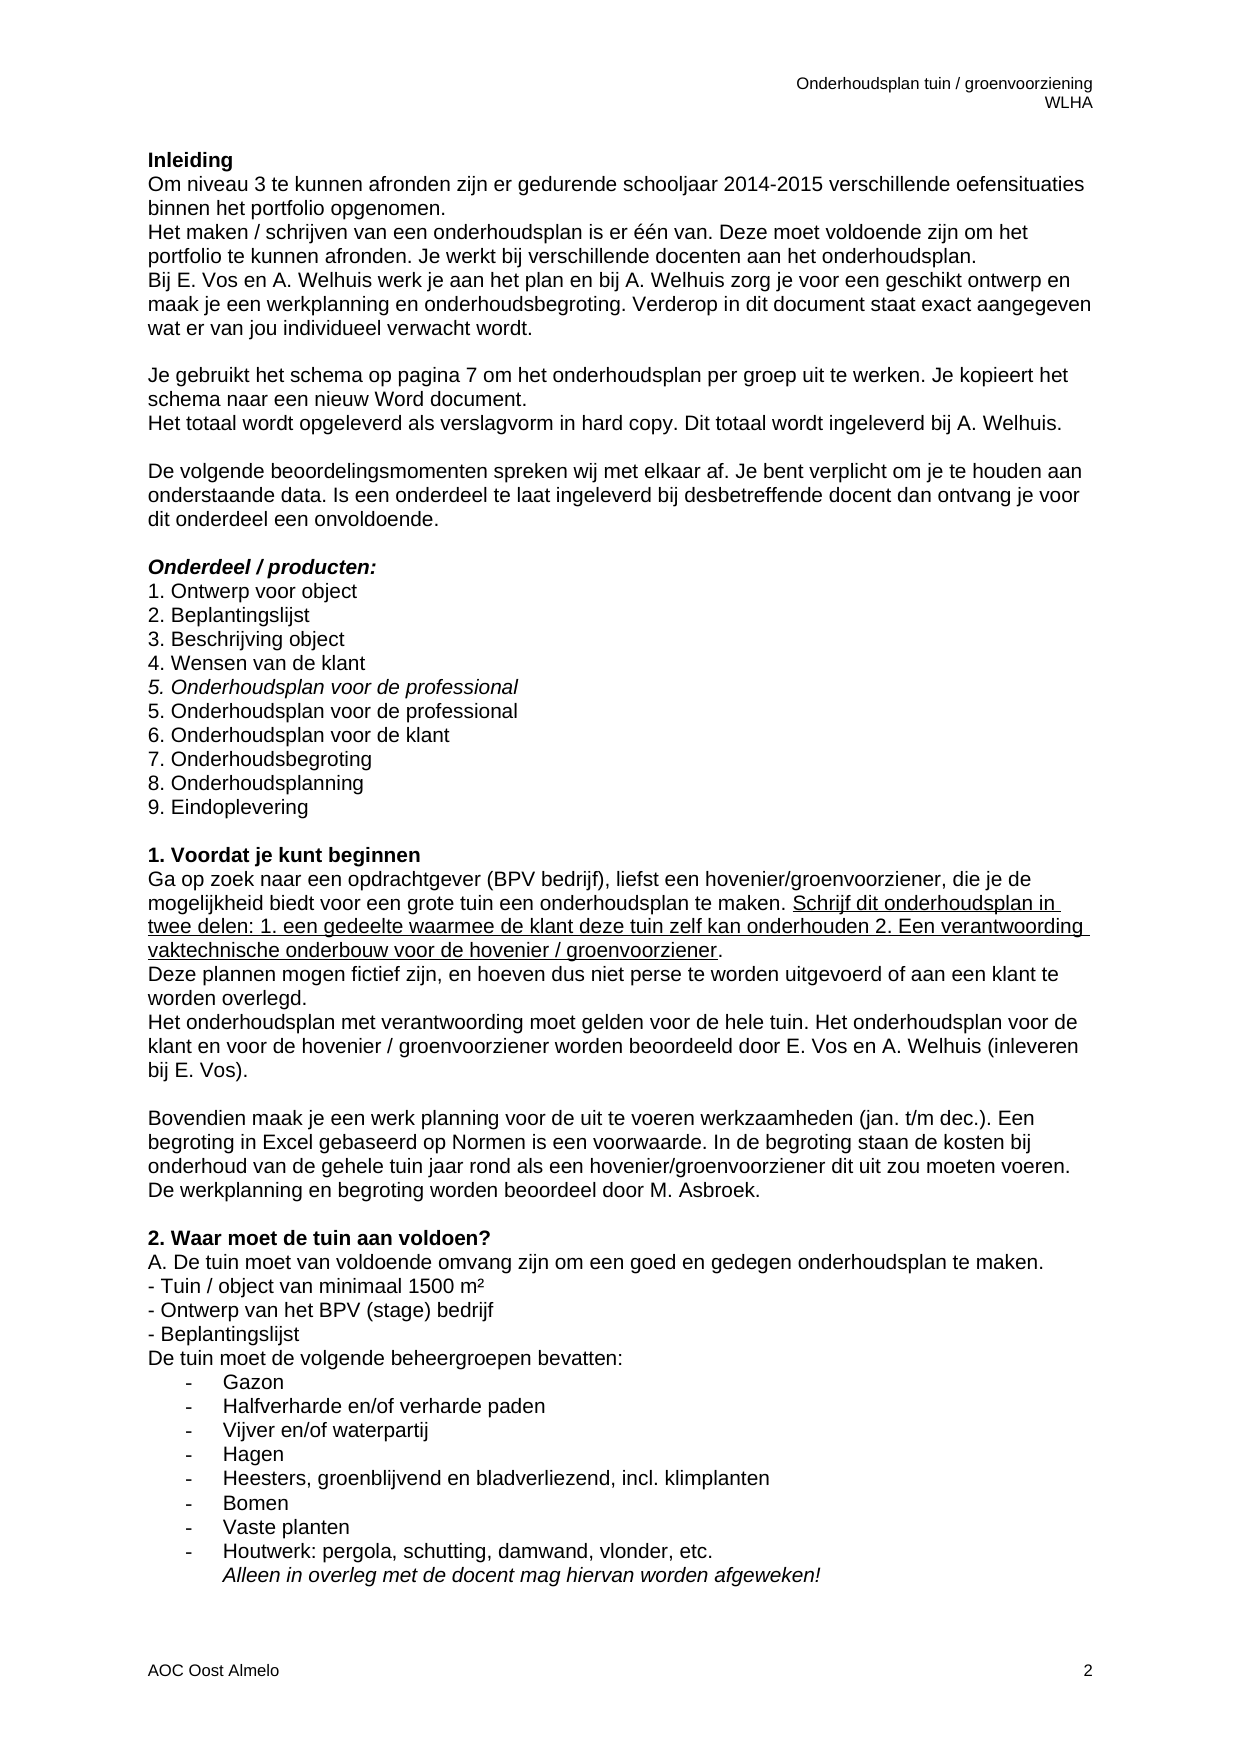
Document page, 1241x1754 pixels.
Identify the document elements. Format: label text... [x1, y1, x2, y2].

text Deze plannen mogen fictief zijn, en hoeven dus niet perse te worden uitgevoerd of aan een klant te worden overlegd. [148, 962, 1093, 1010]
text Om niveau 3 te kunnen afronden zijn er gedurende schooljaar 2014-2015 verschillende oefensituaties binnen het portfolio opgenomen. Het maken / schrijven van een onderhoudsplan is er één van. Deze moet voldoende zijn om het portfolio te kunnen afronden. Je werkt bij verschillende docenten aan het onderhoudsplan. [148, 172, 1093, 267]
text Het onderhoudsplan met verantwoording moet gelden voor de hele tuin. Het onderhoudsplan voor de klant en voor de hovenier / groenvoorziener worden beoordeeld door E. Vos en A. Welhuis (inleveren bij E. Vos). [148, 1010, 1093, 1082]
list Gazon [185, 1369, 1093, 1394]
text Je gebruikt het schema op pagina 7 om het onderhoudsplan per groep uit te werken. Je kopieert het schema naar een nieuw Word document. [148, 363, 1093, 411]
text Het totaal wordt opgeleverd als verslagvorm in hard copy. Dit totaal wordt ingeleverd bij A. Welhuis. [148, 411, 1093, 435]
text 1. Voordat je kunt beginnen [148, 842, 1093, 866]
text 4. Wensen van de klant [148, 651, 1093, 675]
list Vijver en/of waterpartij [185, 1418, 1093, 1442]
text 1. Ontwerp voor object [148, 579, 1093, 603]
text Bovendien maak je een werk planning voor de uit te voeren werkzaamheden (jan. t/m dec.). Een begroting in Excel gebaseerd op Normen is een voorwaarde. In de begroting staan de kosten bij onderhoud van de gehele tuin jaar rond als een hovenier/groenvoorziener dit uit zou moeten voeren. De werkplanning en begroting worden beoordeel door M. Asbroek. [148, 1106, 1093, 1202]
text 5. Onderhoudsplan voor de professional 5. Onderhoudsplan voor de professional [148, 675, 1093, 723]
text 2. Waar moet de tuin aan voldoen? [148, 1226, 1093, 1250]
text 8. Onderhoudsplanning [148, 771, 1093, 794]
text 9. Eindoplevering [148, 794, 1093, 818]
text De volgende beoordelingsmomenten spreken wij met elkaar af. Je bent verplicht om je te houden aan onderstaande data. Is een onderdeel te laat ingeleverd bij desbetreffende docent dan ontvang je voor dit onderdeel een onvoldoende. [148, 459, 1093, 531]
text - Beplantingslijst [148, 1322, 1093, 1346]
text Onderdeel / producten: [148, 555, 1093, 579]
text De tuin moet de volgende beheergroepen bevatten: [148, 1346, 1093, 1369]
list Bomen [185, 1490, 1093, 1514]
list Heesters, groenblijvend en bladverliezend, incl. klimplanten [185, 1466, 1093, 1490]
list Hagen [185, 1442, 1093, 1466]
list Vaste planten [185, 1514, 1093, 1539]
text 6. Onderhoudsplan voor de klant [148, 723, 1093, 747]
text 3. Beschrijving object [148, 627, 1093, 651]
text Ga op zoek naar een opdrachtgever (BPV bedrijf), liefst een hovenier/groenvoorziener, die je de mogelijkheid biedt voor een grote tuin een onderhoudsplan te maken. Schrijf dit onderhoudsplan in twee delen: 1. een gedeelte waarmee de klant deze tuin zelf kan onderhouden 2. Een verantwoording vaktechnische onderbouw voor de hovenier / groenvoorziener. [148, 866, 1093, 962]
text 2. Beplantingslijst [148, 603, 1093, 627]
text A. De tuin moet van voldoende omvang zijn om een goed en gedegen onderhoudsplan te maken. [148, 1250, 1093, 1274]
text 7. Onderhoudsbegroting [148, 747, 1093, 771]
list Houtwerk: pergola, schutting, damwand, vlonder, etc. Alleen in overleg met de docent mag hiervan worden afgeweken! [185, 1539, 1093, 1587]
list Halfverharde en/of verharde paden [185, 1394, 1093, 1418]
text Inleiding [148, 148, 1093, 172]
text - Tuin / object van minimaal 1500 m² [148, 1274, 1093, 1298]
text Bij E. Vos en A. Welhuis werk je aan het plan en bij A. Welhuis zorg je voor een geschikt ontwerp en maak je een werkplanning en onderhoudsbegroting. Verderop in dit document staat exact aangegeven wat er van jou individueel verwacht wordt. [148, 267, 1093, 339]
text - Ontwerp van het BPV (stage) bedrijf [148, 1298, 1093, 1322]
